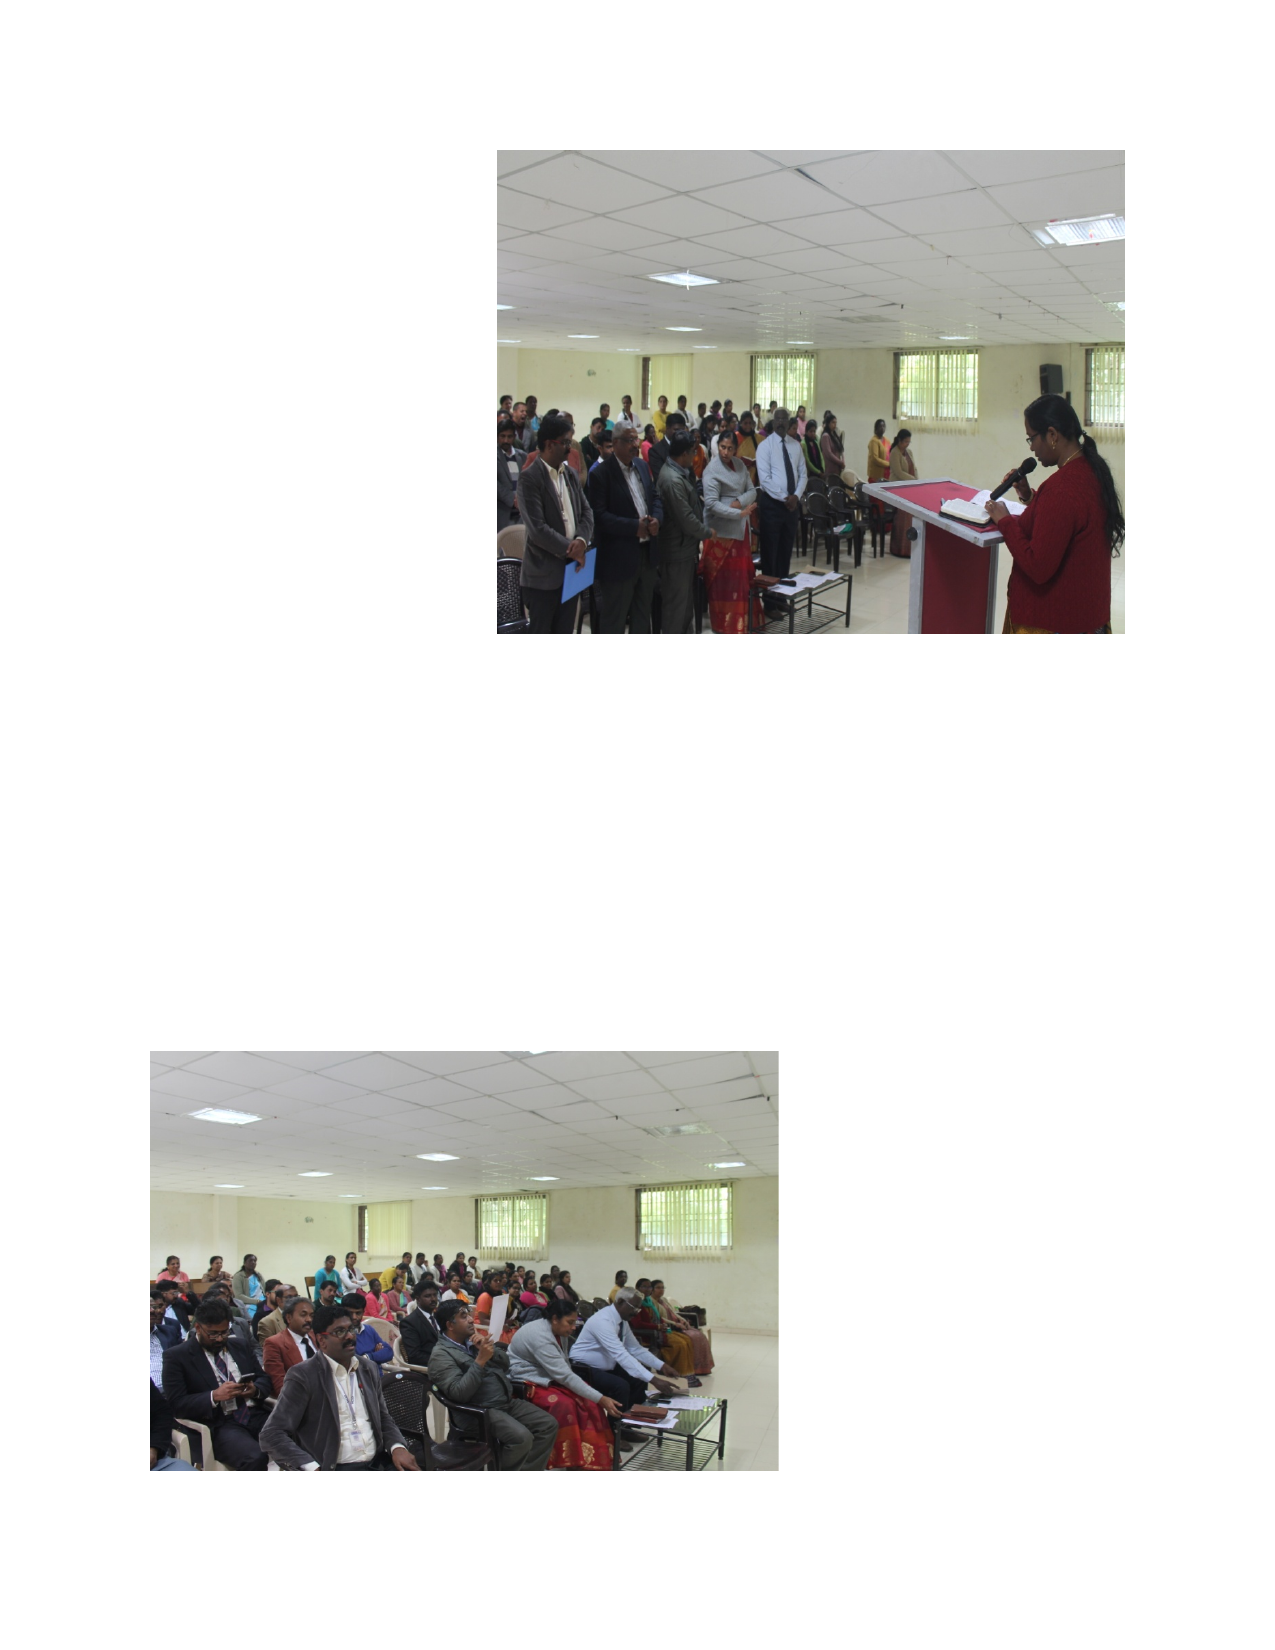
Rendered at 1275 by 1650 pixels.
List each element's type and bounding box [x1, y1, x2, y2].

picture [150, 1051, 779, 1471]
picture [497, 150, 1125, 634]
